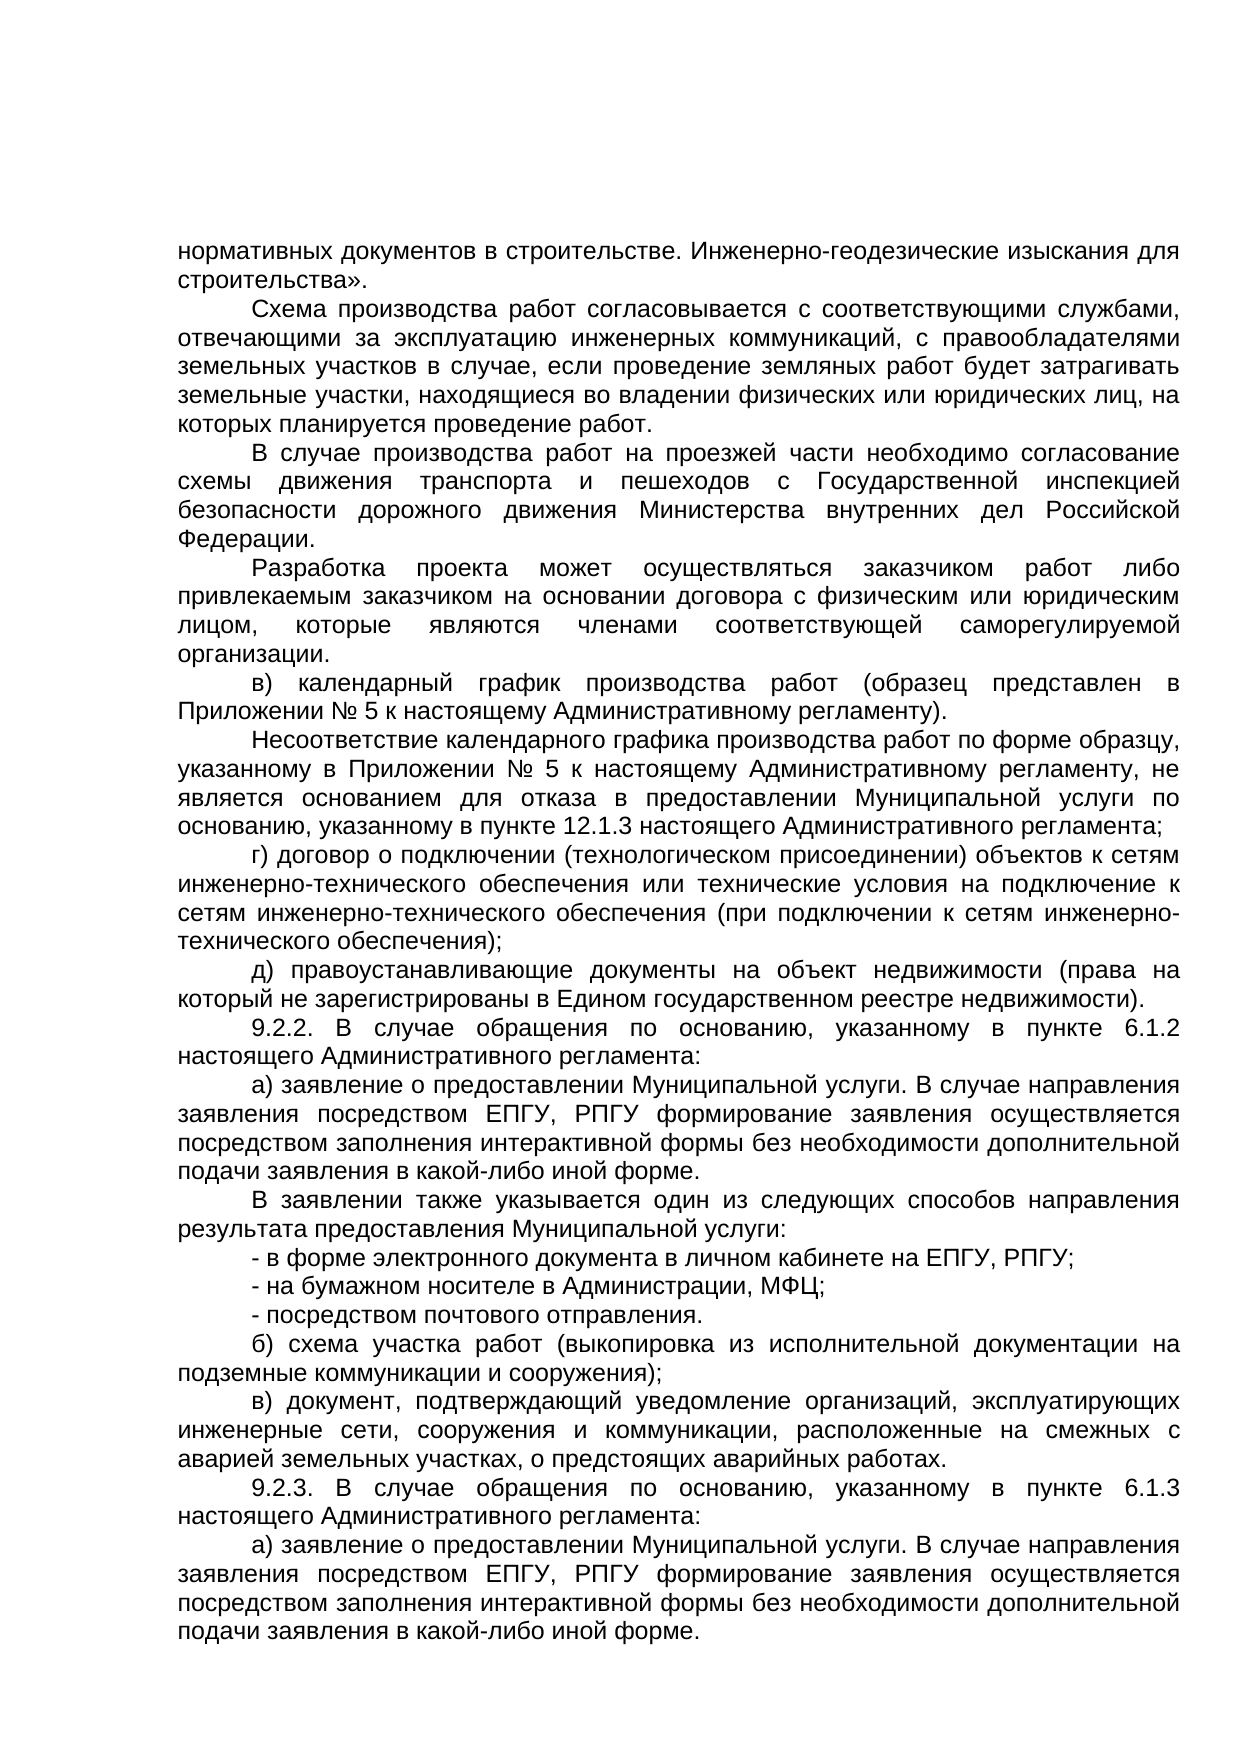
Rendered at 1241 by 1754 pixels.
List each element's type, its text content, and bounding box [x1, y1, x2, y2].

text В случае производства работ на проезжей части необходимо согласование схемы движения транспорта и пешеходов с Государственной инспекцией безопасности дорожного движения Министерства внутренних дел Российской Федерации. [177, 437, 1181, 552]
text б) схема участка работ (выкопировка из исполнительной документации на подземные коммуникации и сооружения); [177, 1329, 1181, 1386]
text в) документ, подтверждающий уведомление организаций, эксплуатирующих инженерные сети, сооружения и коммуникации, расположенные на смежных с аварией земельных участках, о предстоящих аварийных работах. [177, 1386, 1181, 1472]
text В заявлении также указывается один из следующих способов направления результата предоставления Муниципальной услуги: [177, 1185, 1181, 1242]
text в) календарный график производства работ (образец представлен в Приложении № 5 к настоящему Административному регламенту). [177, 667, 1181, 725]
text Разработка проекта может осуществляться заказчиком работ либо привлекаемым заказчиком на основании договора с физическим или юридическим лицом, которые являются членами соответствующей саморегулируемой организации. [177, 552, 1181, 667]
text - на бумажном носителе в Администрации, МФЦ; [177, 1271, 1181, 1300]
text Несоответствие календарного графика производства работ по форме образцу, указанному в Приложении № 5 к настоящему Административному регламенту, не является основанием для отказа в предоставлении Муниципальной услуги по основанию, указанному в пункте 12.1.3 настоящего Административного регламента; [177, 725, 1181, 840]
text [177, 236, 1181, 294]
text - посредством почтового отправления. [177, 1300, 1181, 1329]
text - в форме электронного документа в личном кабинете на ЕПГУ, РПГУ; [177, 1242, 1181, 1271]
text д) правоустанавливающие документы на объект недвижимости (права на который не зарегистрированы в Едином государственном реестре недвижимости). [177, 955, 1181, 1012]
text Схема производства работ согласовывается с соответствующими службами, отвечающими за эксплуатацию инженерных коммуникаций, с правообладателями земельных участков в случае, если проведение земляных работ будет затрагивать земельные участки, находящиеся во владении физических или юридических лиц, на которых планируется проведение работ. [177, 294, 1181, 437]
text а) заявление о предоставлении Муниципальной услуги. В случае направления заявления посредством ЕПГУ, РПГУ формирование заявления осуществляется посредством заполнения интерактивной формы без необходимости дополнительной подачи заявления в какой-либо иной форме. [177, 1530, 1181, 1645]
text 9.2.2. В случае обращения по основанию, указанному в пункте 6.1.2 настоящего Административного регламента: [177, 1012, 1181, 1070]
text г) договор о подключении (технологическом присоединении) объектов к сетям инженерно-технического обеспечения или технические условия на подключение к сетям инженерно-технического обеспечения (при подключении к сетям инженерно- технического обеспечения); [177, 840, 1181, 955]
text а) заявление о предоставлении Муниципальной услуги. В случае направления заявления посредством ЕПГУ, РПГУ формирование заявления осуществляется посредством заполнения интерактивной формы без необходимости дополнительной подачи заявления в какой-либо иной форме. [177, 1070, 1181, 1185]
text 9.2.3. В случае обращения по основанию, указанному в пункте 6.1.3 настоящего Административного регламента: [177, 1472, 1181, 1530]
